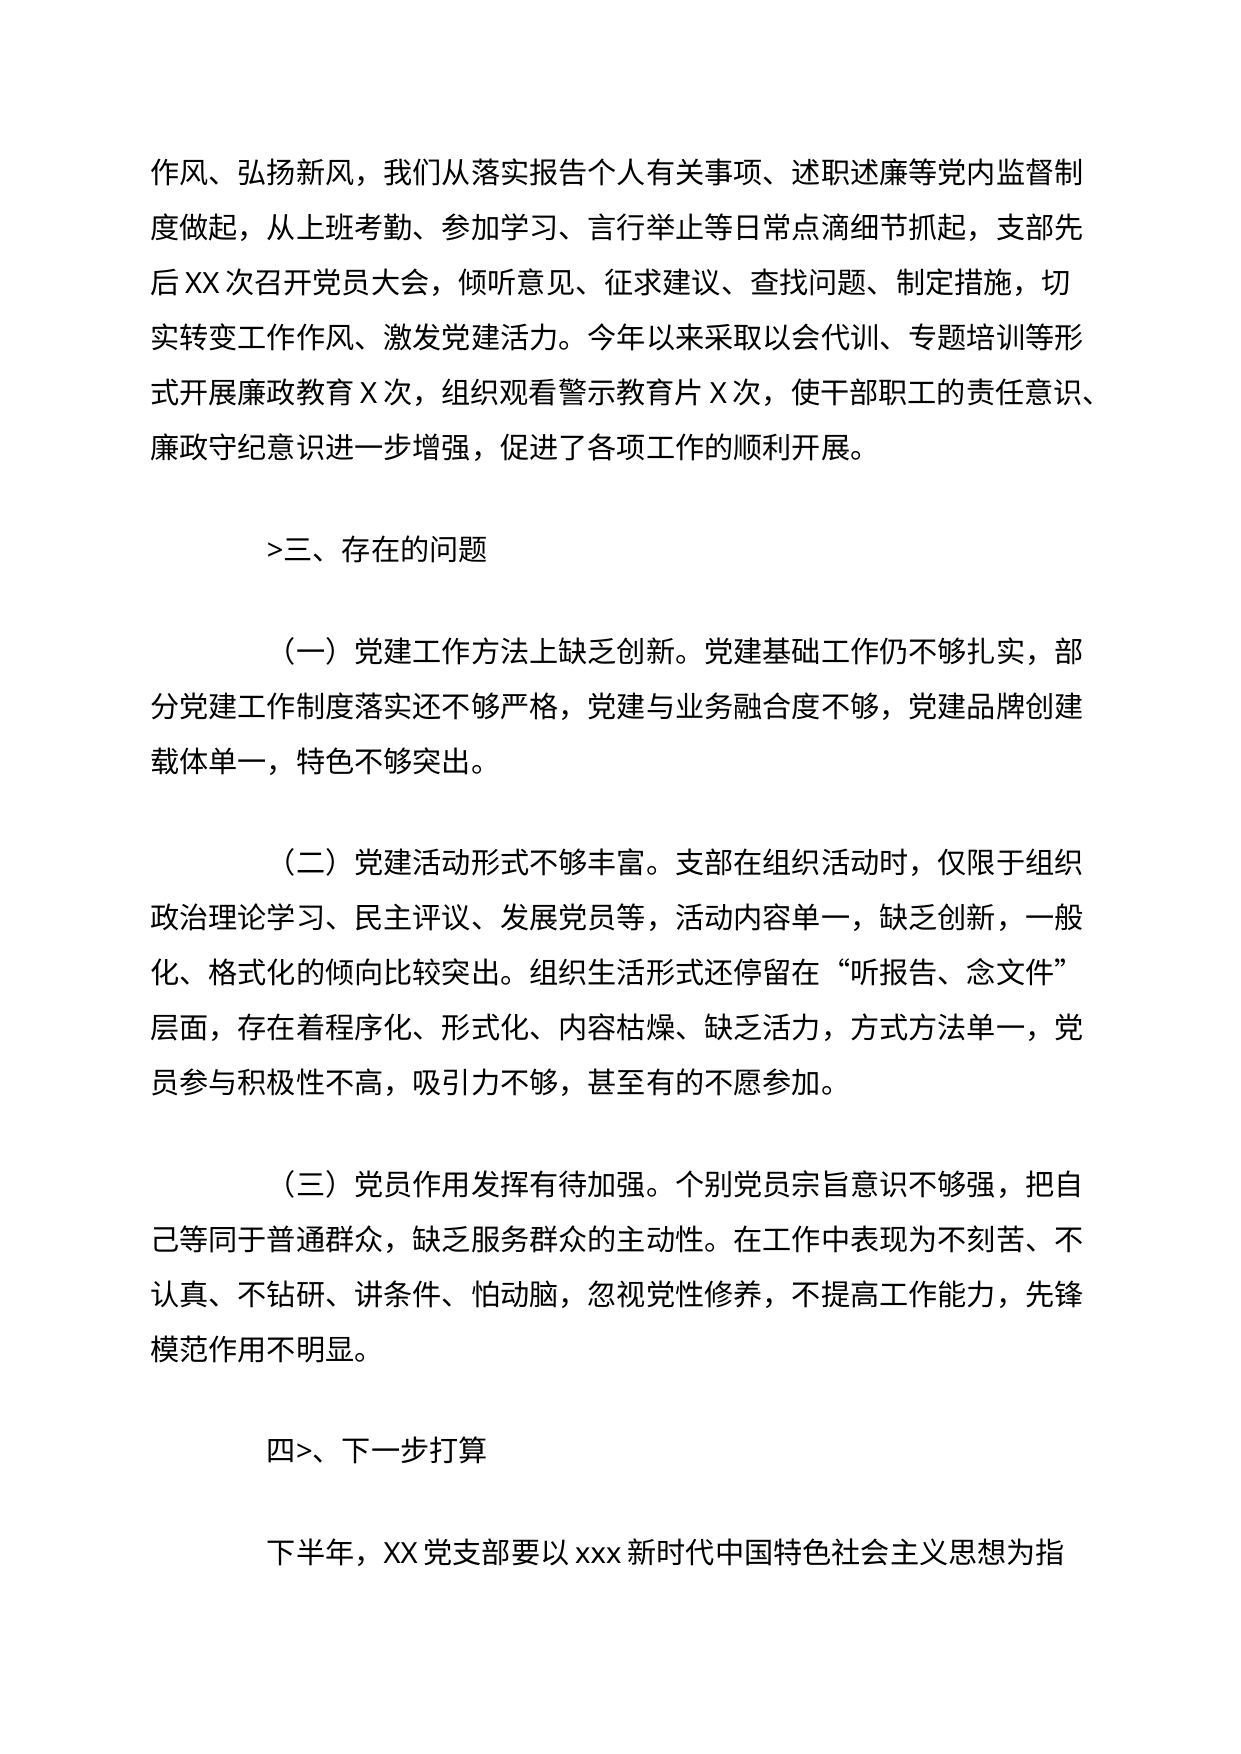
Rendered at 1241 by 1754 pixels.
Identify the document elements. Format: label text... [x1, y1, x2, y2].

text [150, 1530, 1090, 1572]
text >三、存在的问题 [150, 526, 1090, 569]
text 四>、下一步打算 [150, 1428, 1090, 1470]
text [150, 150, 1090, 467]
text （三）党员作用发挥有待加强。个别党员宗旨意识不够强，把自己等同于普通群众，缺乏服务群众的主动性。在工作中表现为不刻苦、不认真、不钻研、讲条件、怕动脑，忽视党性修养，不提高工作能力，先锋模范作用不明显。 [150, 1161, 1090, 1368]
text （一）党建工作方法上缺乏创新。党建基础工作仍不够扎实，部分党建工作制度落实还不够严格，党建与业务融合度不够，党建品牌创建载体单一，特色不够突出。 [150, 628, 1090, 781]
text （二）党建活动形式不够丰富。支部在组织活动时，仅限于组织政治理论学习、民主评议、发展党员等，活动内容单一，缺乏创新，一般化、格式化的倾向比较突出。组织生活形式还停留在“听报告、念文件”层面，存在着程序化、形式化、内容枯燥、缺乏活力，方式方法单一，党员参与积极性不高，吸引力不够，甚至有的不愿参加。 [150, 840, 1090, 1102]
